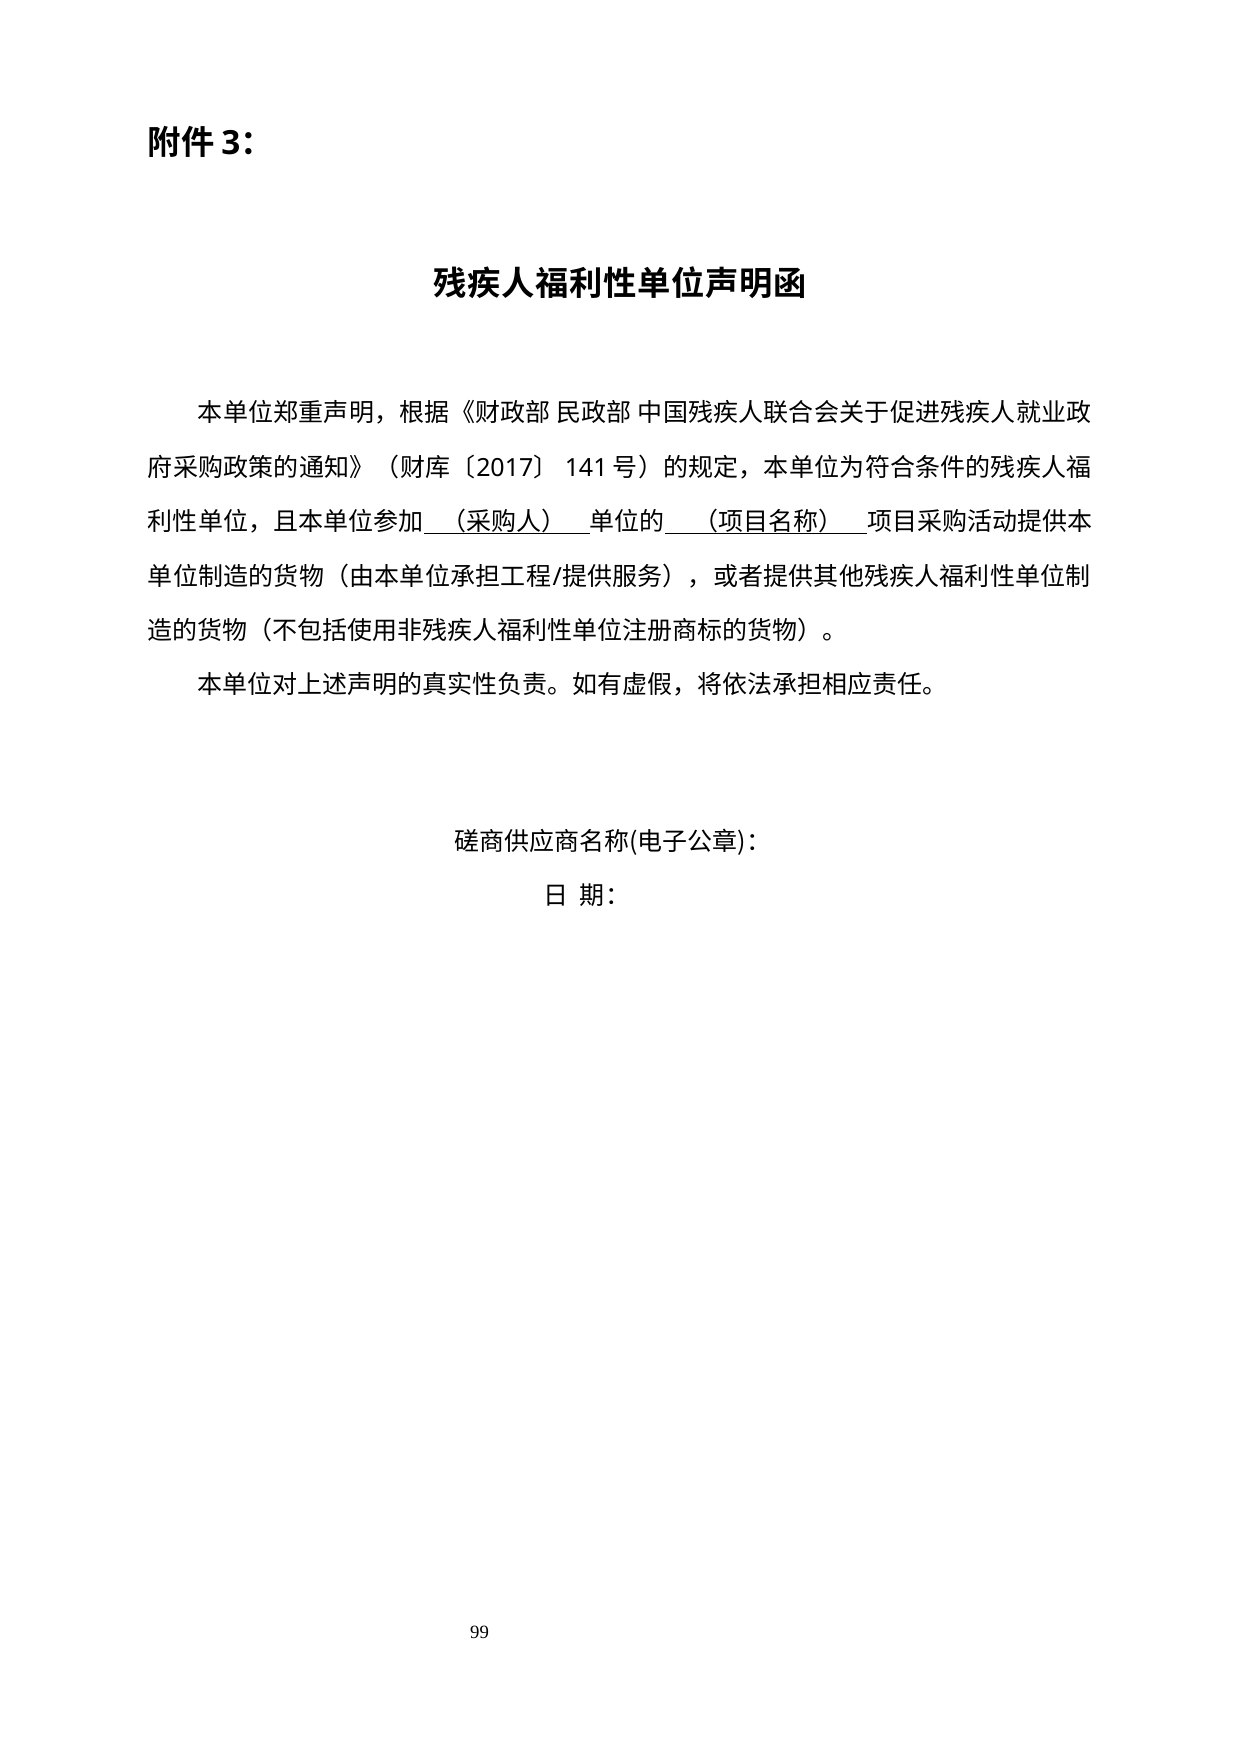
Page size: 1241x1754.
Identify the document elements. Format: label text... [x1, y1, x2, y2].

text 日 期： [148, 876, 930, 912]
text 磋商供应商名称(电子公章)： [148, 821, 930, 857]
text 残疾人福利性单位声明函 [148, 257, 1092, 305]
text 附件3： [148, 116, 1092, 164]
text 本单位对上述声明的真实性负责。如有虚假，将依法承担相应责任。 [148, 665, 1092, 701]
text 本单位郑重声明，根据《财政部 民政部 中国残疾人联合会关于促进残疾人就业政府采购政策的通知》（财库〔2017〕 141号）的规定，本单位为符合条件的残疾人福利性单位，且本单位参加 （采购人） 单位的 （项目名称） 项目采购活动提供本单位制造的货物（由本单位承担工程/提供服务），或者提供其他残疾人福利性单位制造的货物（不包括使用非残疾人福利性单位注册商标的货物）。 [148, 393, 1092, 647]
